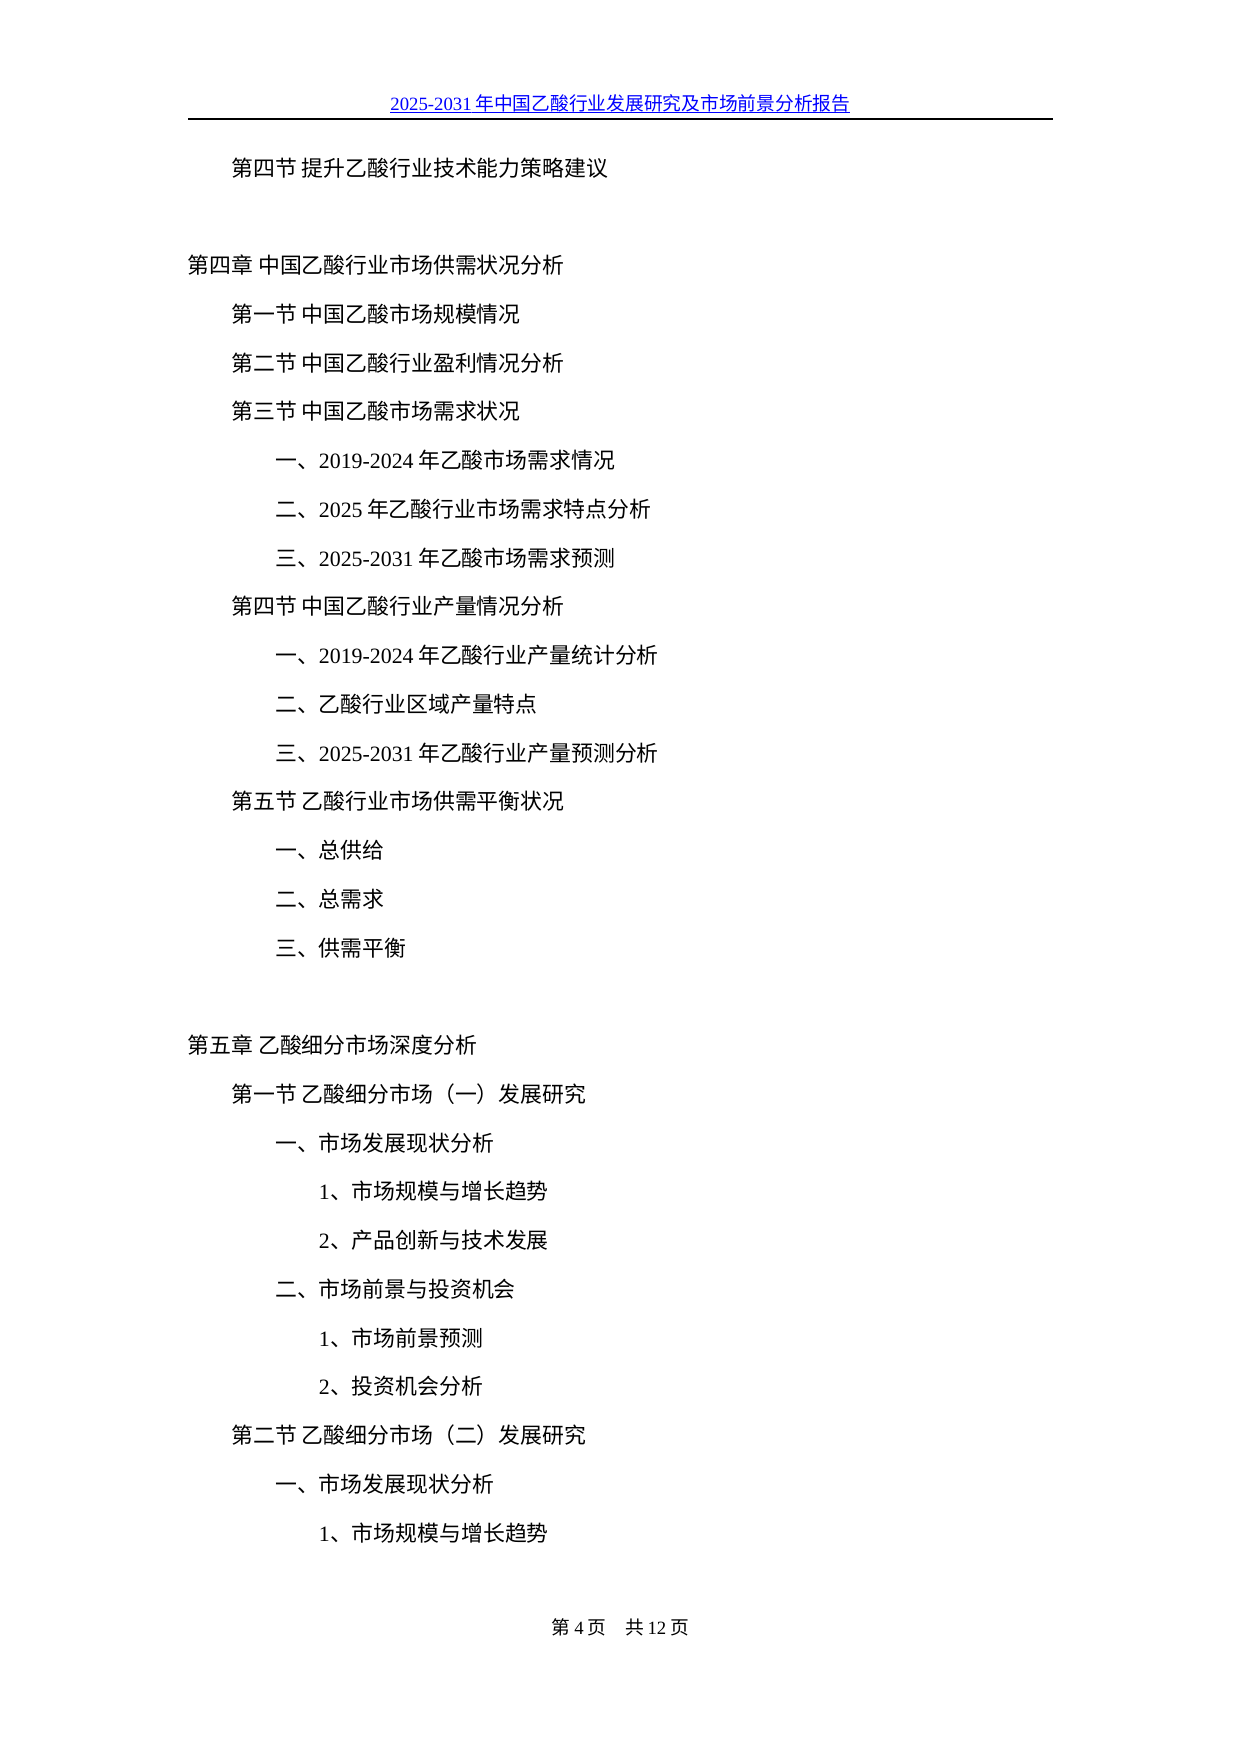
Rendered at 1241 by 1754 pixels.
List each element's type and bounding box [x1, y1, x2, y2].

text [187, 150, 1053, 1548]
